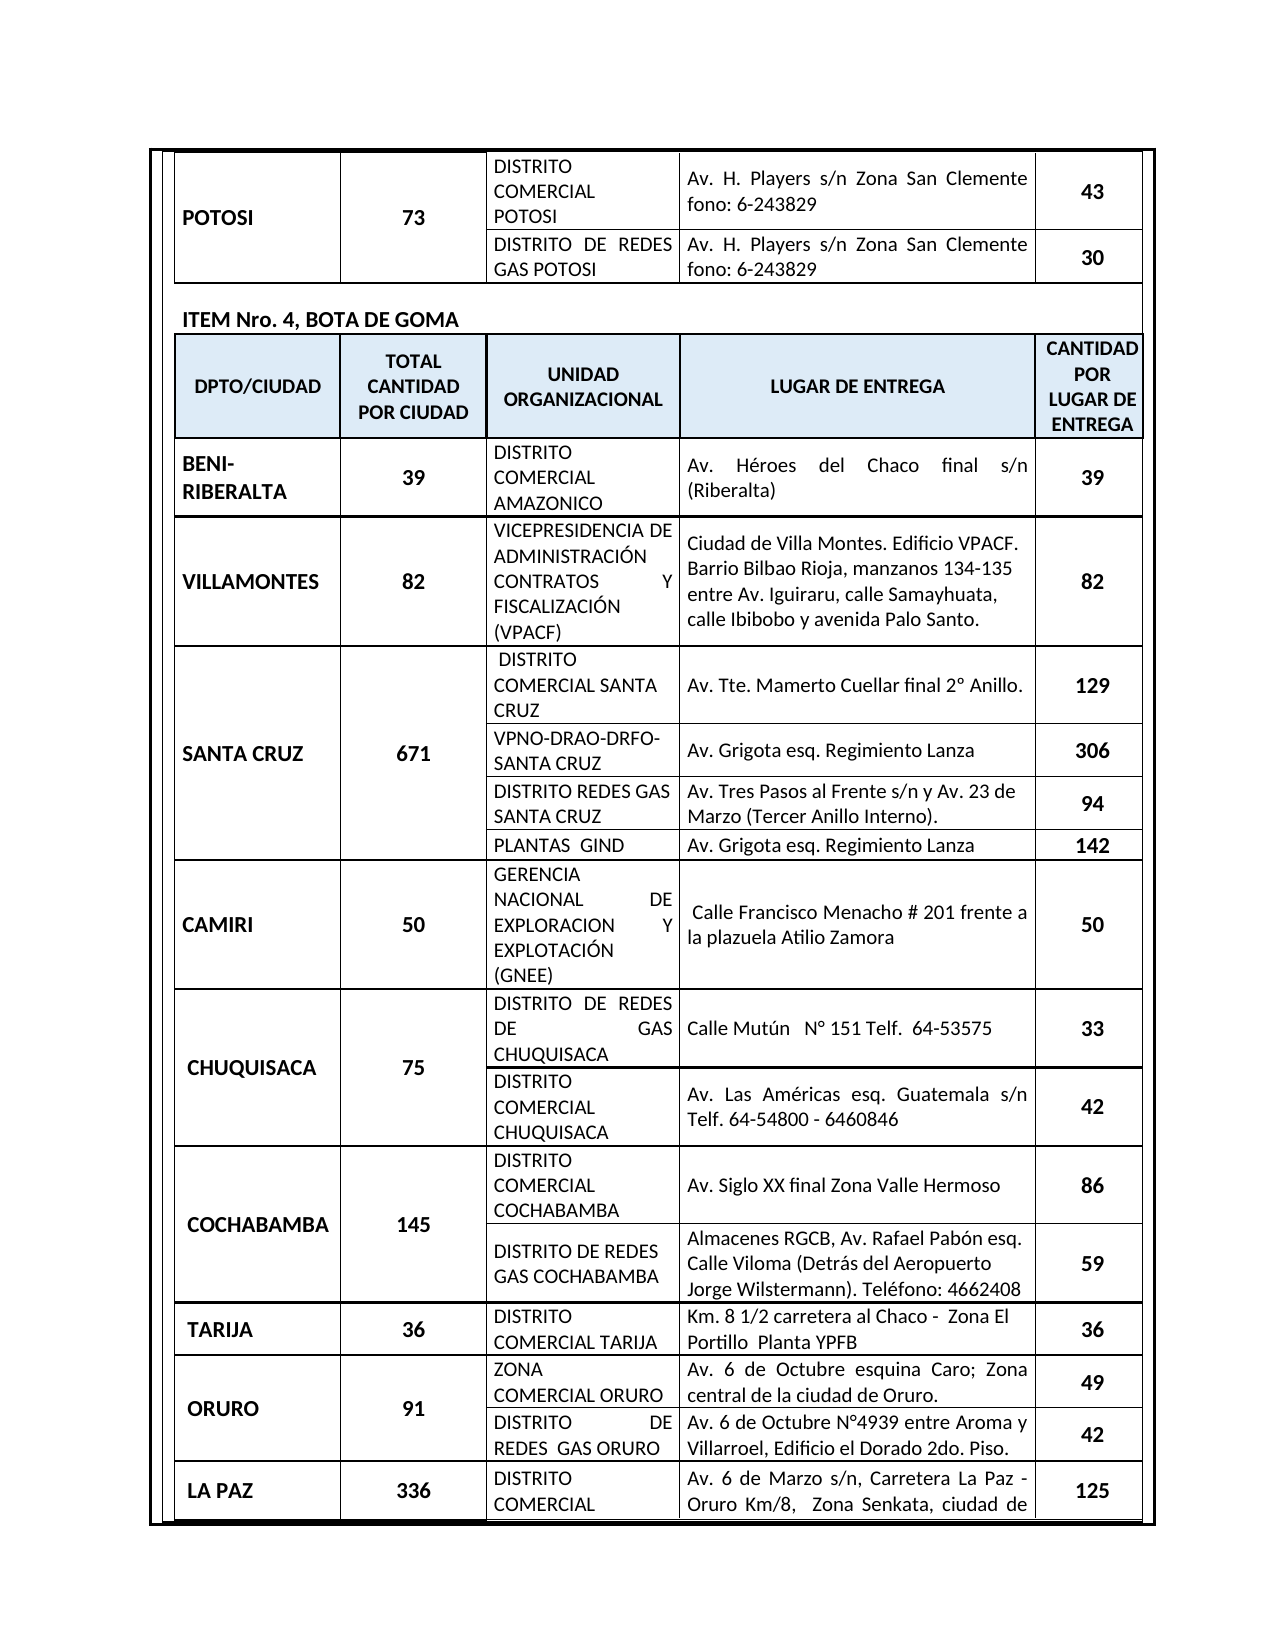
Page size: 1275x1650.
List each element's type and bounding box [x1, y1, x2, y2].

table_header [152, 151, 162, 1522]
table_header [1143, 151, 1153, 1522]
